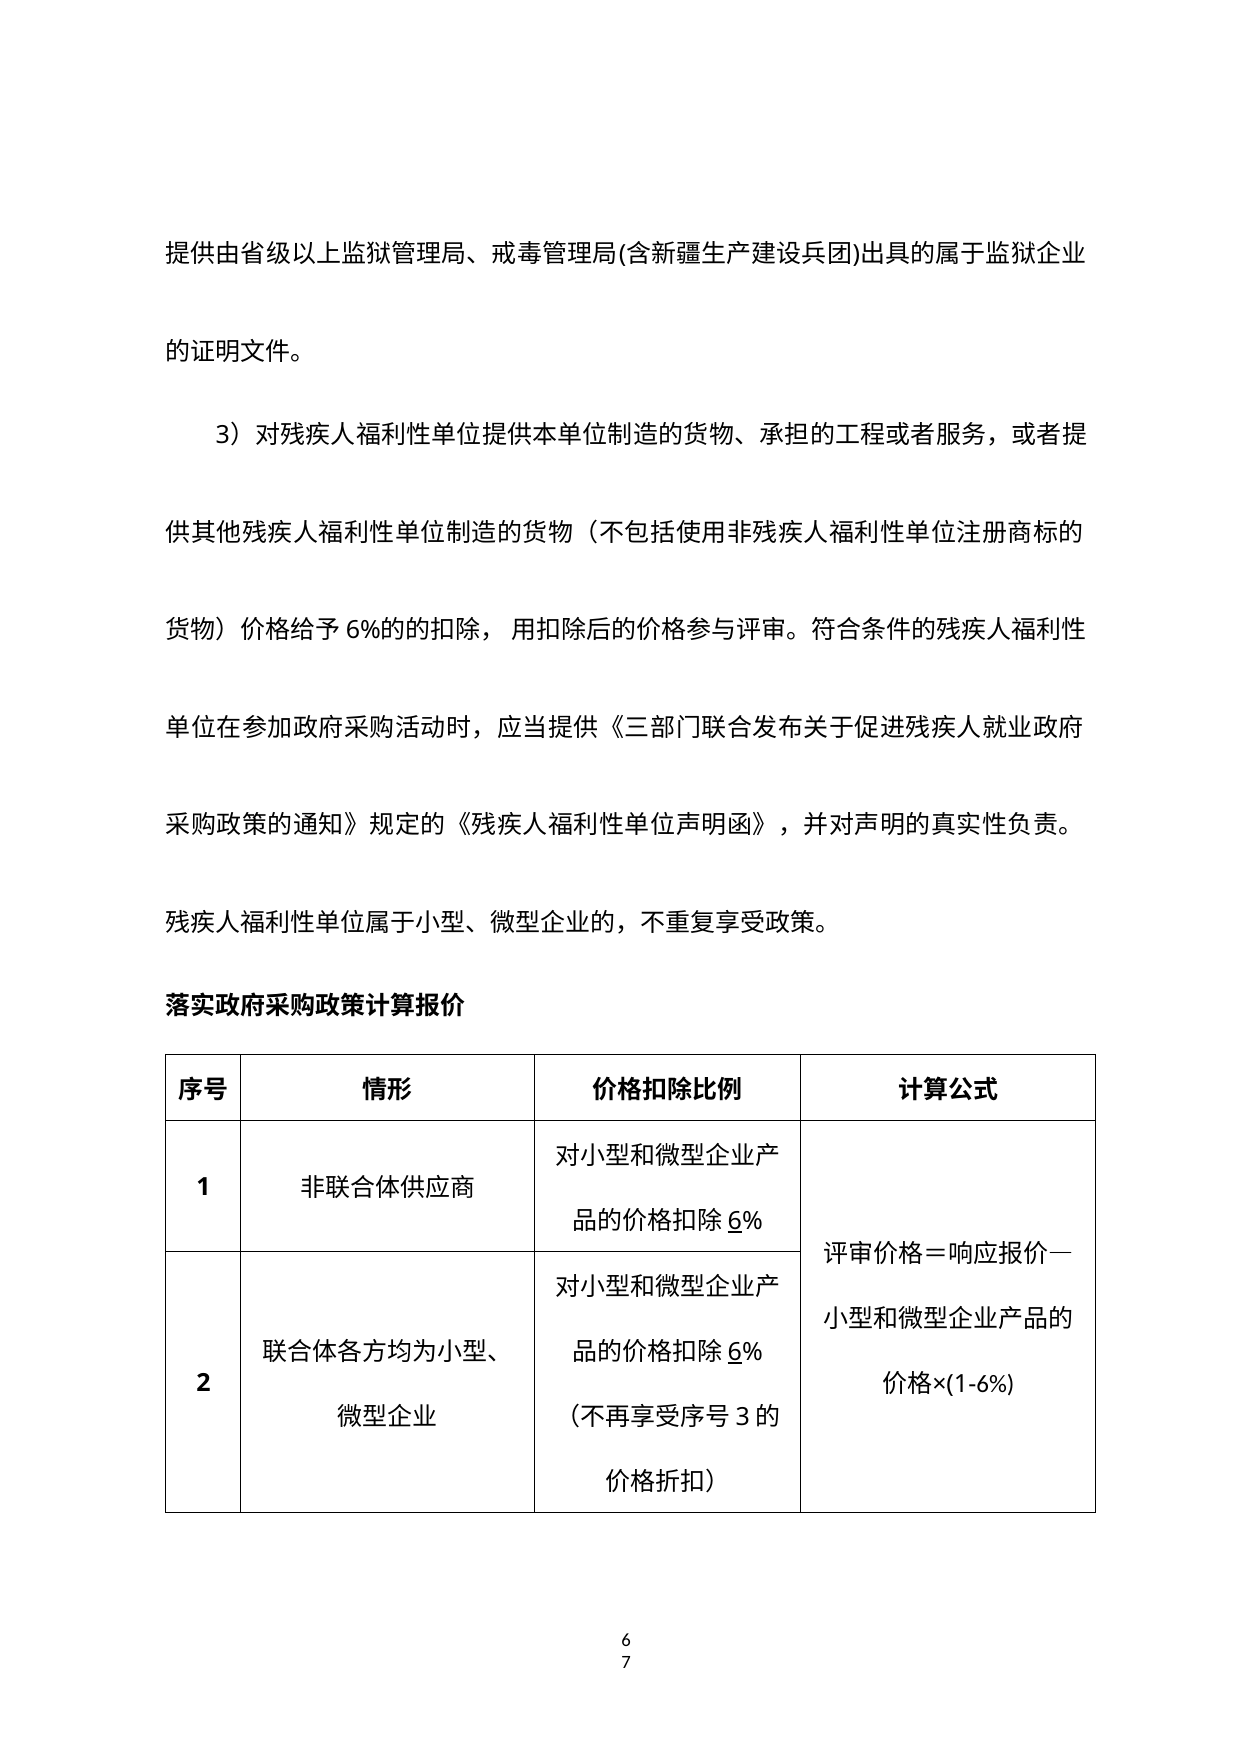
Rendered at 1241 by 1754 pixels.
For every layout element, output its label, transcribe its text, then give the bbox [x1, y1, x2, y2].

table_header 序号 [166, 1055, 240, 1120]
text 落实政府采购政策计算报价 [165, 971, 1087, 1036]
table_cell 1 [166, 1121, 240, 1251]
text 3）对残疾人福利性单位提供本单位制造的货物、承担的工程或者服务，或者提供其他残疾人福利性单位制造的货物（不包括使用非残疾人福利性单位注册商标的货物）价格给予6%的的扣除， 用扣除后的价格参与评审。符合条件的残疾人福利性单位在参加政府采购活动时，应当提供《三部门联合发布关于促进残疾人就业政府采购政策的通知》规定的《残疾人福利性单位声明函》，并对声明的真实性负责。残疾人福利性单位属于小型、微型企业的，不重复享受政策。 [165, 400, 1087, 953]
table_cell 2 [166, 1252, 240, 1512]
table_cell 非联合体供应商 [241, 1121, 534, 1251]
table_cell 联合体各方均为小型、微型企业 [241, 1252, 534, 1512]
table_cell 对小型和微型企业产品的价格扣除6% （不再享受序号3的价格折扣） [535, 1252, 800, 1512]
table_cell 评审价格＝响应报价—小型和微型企业产品的价格×(1-6%) [801, 1121, 1095, 1512]
table_header 情形 [241, 1055, 534, 1120]
table_header 价格扣除比例 [535, 1055, 800, 1120]
table_cell 对小型和微型企业产品的价格扣除6% [535, 1121, 800, 1251]
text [165, 219, 1087, 382]
table_header 计算公式 [801, 1055, 1095, 1120]
